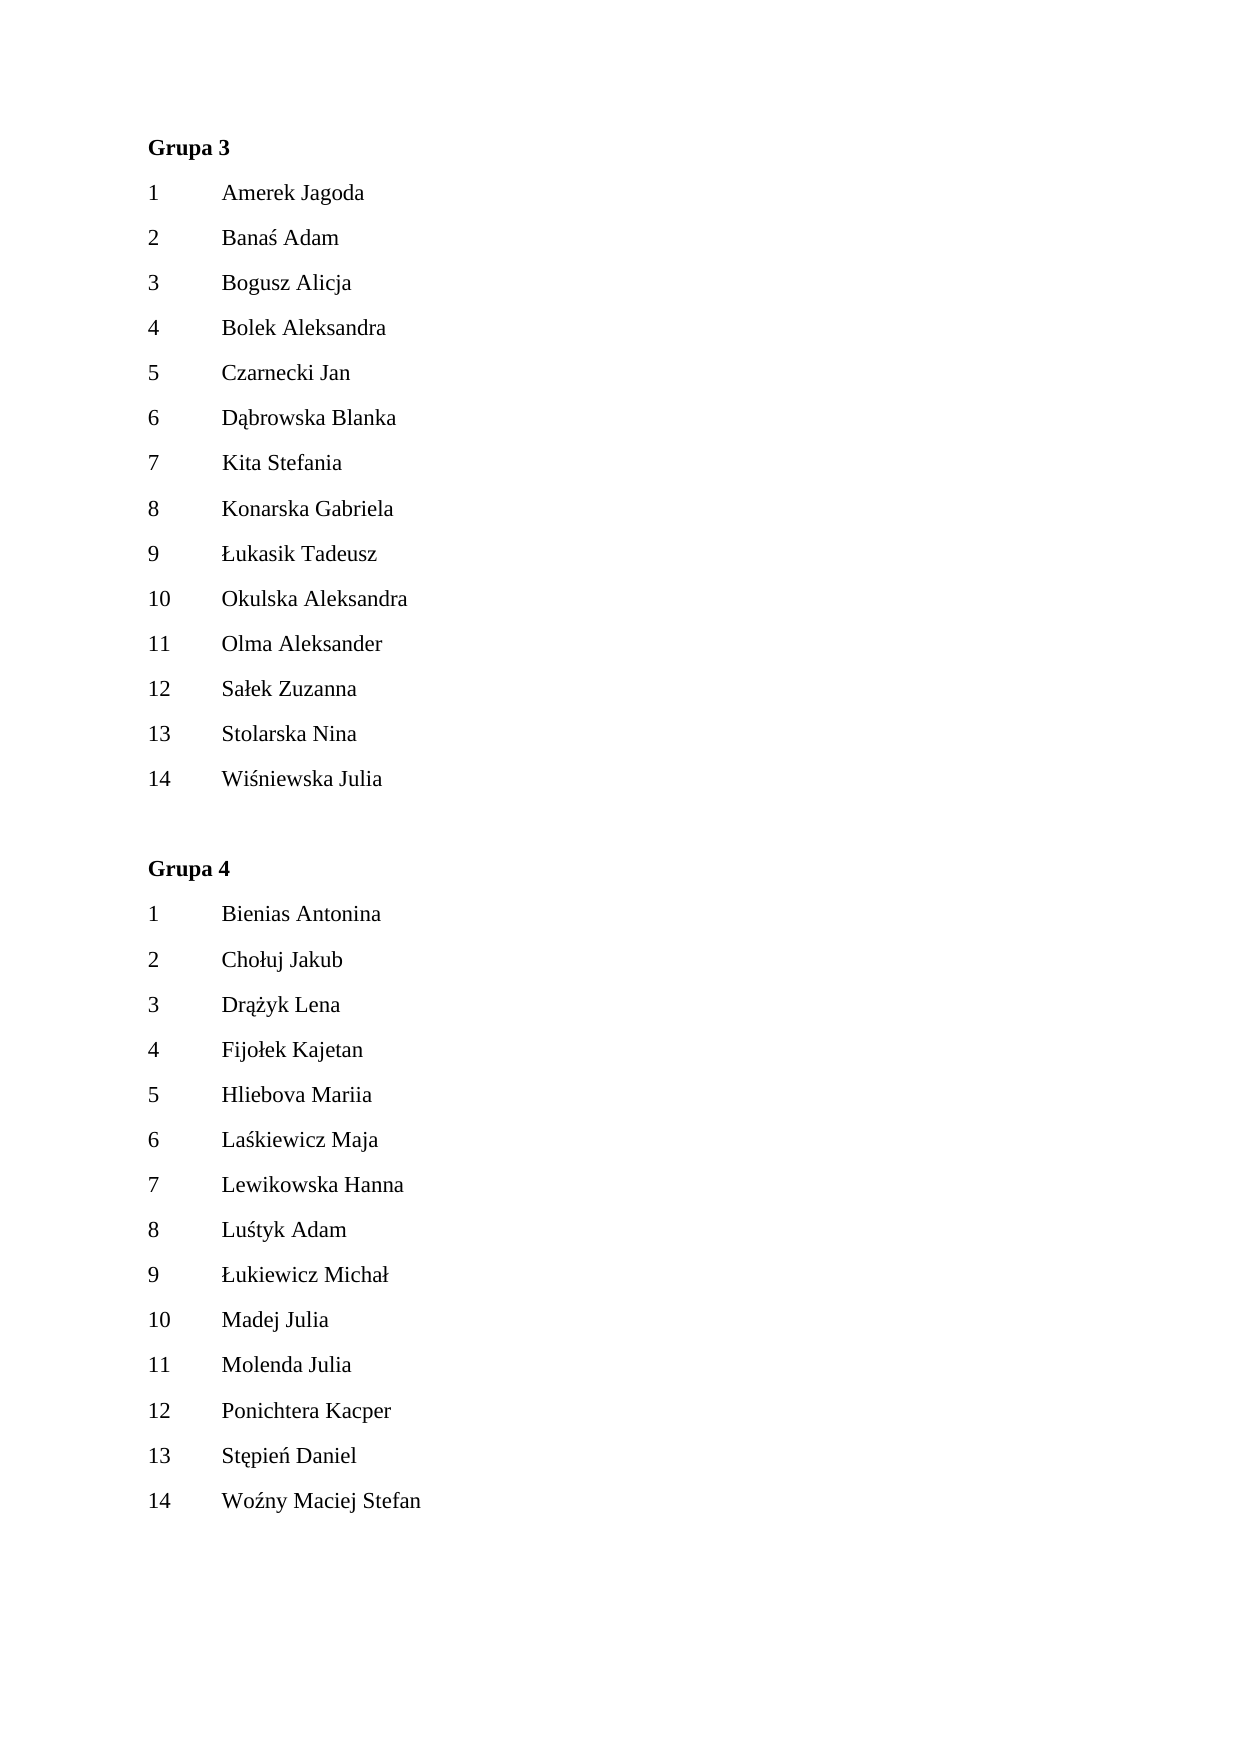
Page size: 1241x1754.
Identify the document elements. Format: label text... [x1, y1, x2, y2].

text 3 Bogusz Alicja [148, 269, 1093, 295]
text 11 Molenda Julia [148, 1352, 1093, 1378]
text 8 Luśtyk Adam [148, 1216, 1093, 1243]
text Grupa 3 [148, 134, 1093, 160]
text 5 Hliebova Mariia [148, 1081, 1093, 1107]
text 13 Stolarska Nina [148, 720, 1093, 746]
text 12 Sałek Zuzanna [148, 675, 1093, 701]
text 1 Amerek Jagoda [148, 179, 1093, 205]
text 9 Łukasik Tadeusz [148, 540, 1093, 566]
text 7 Kita Stefania [148, 449, 1093, 476]
text Grupa 4 [148, 855, 1093, 882]
text 12 Ponichtera Kacper [148, 1397, 1093, 1423]
text 10 Madej Julia [148, 1306, 1093, 1333]
text 9 Łukiewicz Michał [148, 1261, 1093, 1288]
text 11 Olma Aleksander [148, 630, 1093, 656]
text 7 Lewikowska Hanna [148, 1171, 1093, 1197]
text 13 Stępień Daniel [148, 1442, 1093, 1468]
text 3 Drążyk Lena [148, 991, 1093, 1017]
text 1 Bienias Antonina [148, 901, 1093, 927]
text 6 Laśkiewicz Maja [148, 1126, 1093, 1152]
text 14 Wiśniewska Julia [148, 765, 1093, 792]
text 10 Okulska Aleksandra [148, 585, 1093, 611]
text 2 Banaś Adam [148, 224, 1093, 250]
text 4 Fijołek Kajetan [148, 1036, 1093, 1062]
text 4 Bolek Aleksandra [148, 314, 1093, 341]
text 2 Chołuj Jakub [148, 946, 1093, 972]
text 6 Dąbrowska Blanka [148, 404, 1093, 431]
text 5 Czarnecki Jan [148, 359, 1093, 386]
text 14 Woźny Maciej Stefan [148, 1487, 1093, 1513]
text 8 Konarska Gabriela [148, 494, 1093, 521]
